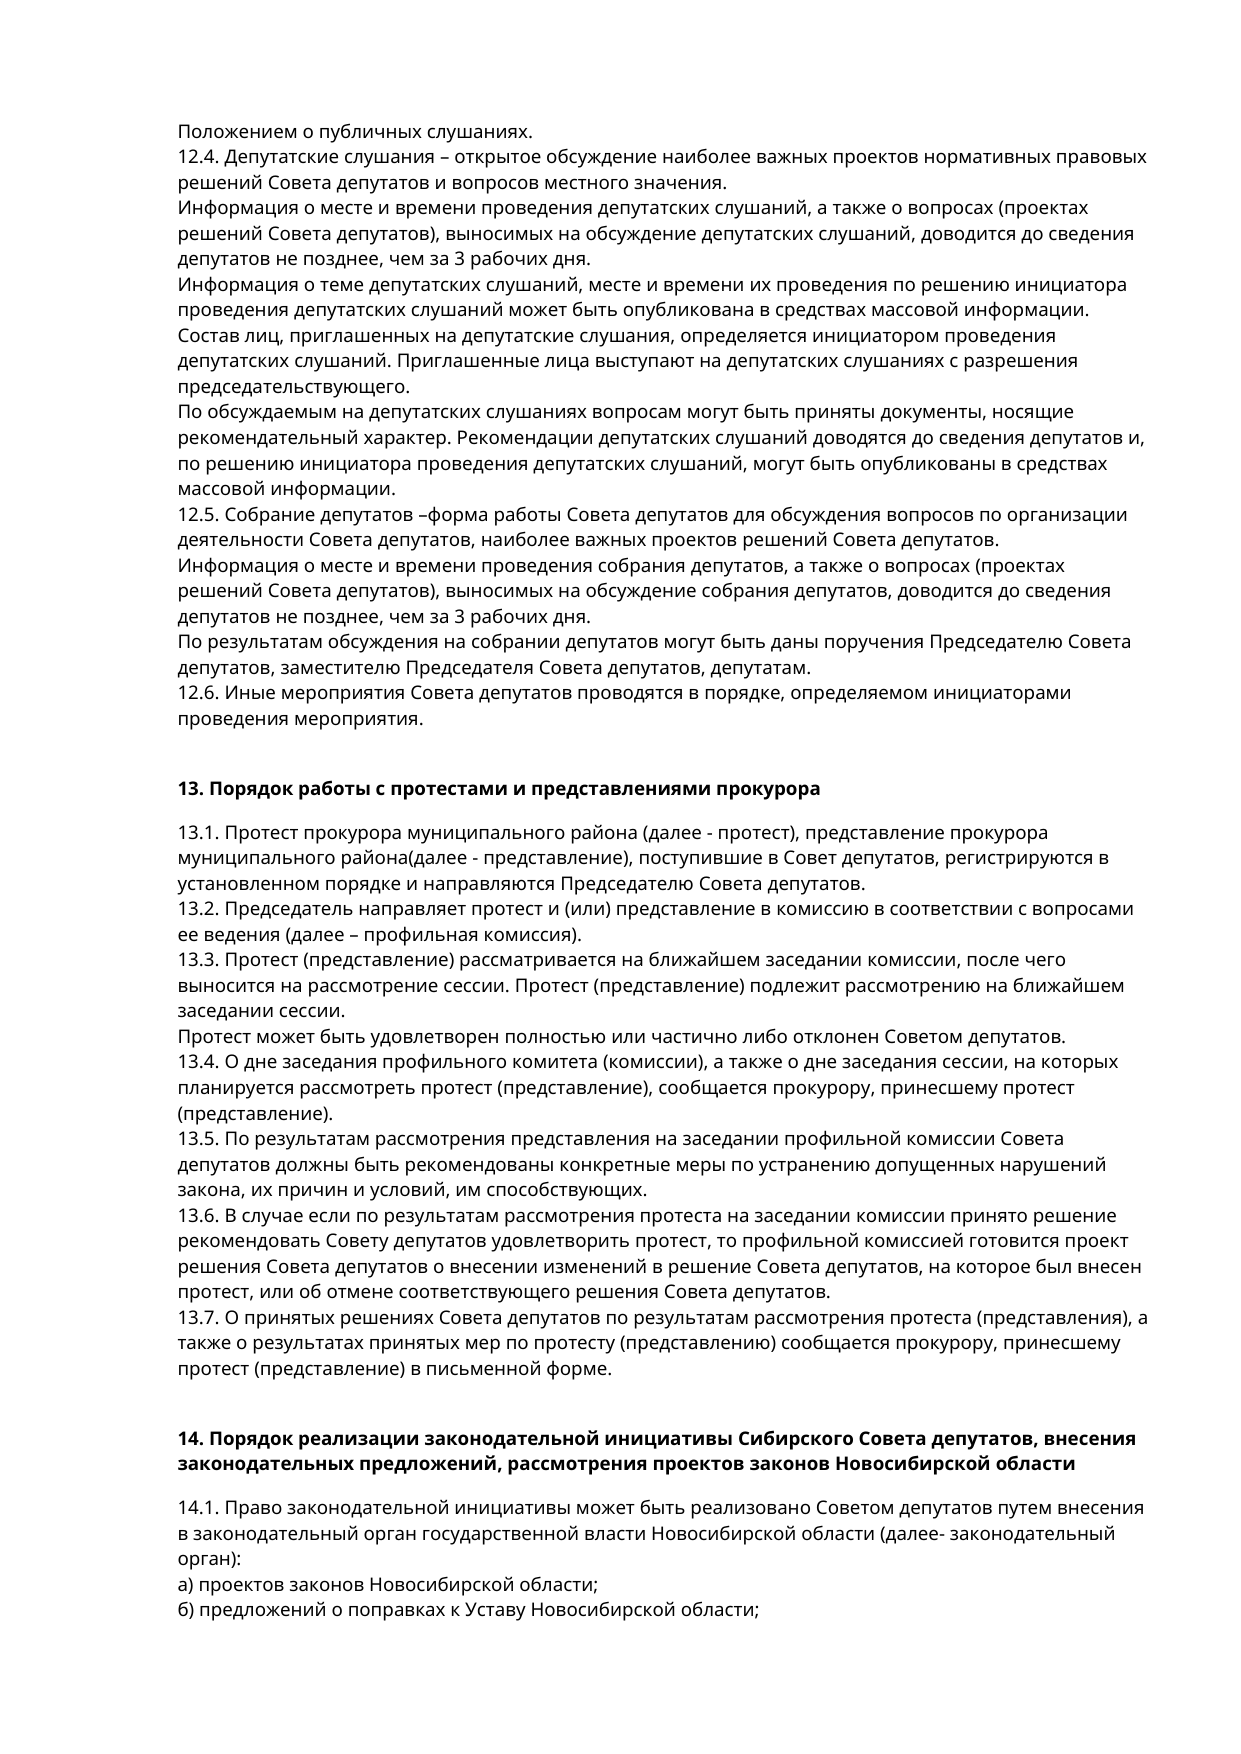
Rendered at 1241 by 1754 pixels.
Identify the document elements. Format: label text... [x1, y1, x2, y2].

text 13.1. Протест прокурора муниципального района (далее - протест), представление прокурора муниципального района(далее - представление), поступившие в Совет депутатов, регистрируются в установленном порядке и направляются Председателю Совета депутатов. 13.2. Председатель направляет протест и (или) представление в комиссию в соответствии с вопросами ее ведения (далее – профильная комиссия). 13.3. Протест (представление) рассматривается на ближайшем заседании комиссии, после чего выносится на рассмотрение сессии. Протест (представление) подлежит рассмотрению на ближайшем заседании сессии. Протест может быть удовлетворен полностью или частично либо отклонен Советом депутатов. 13.4. О дне заседания профильного комитета (комиссии), а также о дне заседания сессии, на которых планируется рассмотреть протест (представление), сообщается прокурору, принесшему протест (представление). 13.5. По результатам рассмотрения представления на заседании профильной комиссии Совета депутатов должны быть рекомендованы конкретные меры по устранению допущенных нарушений закона, их причин и условий, им способствующих. 13.6. В случае если по результатам рассмотрения протеста на заседании комиссии принято решение рекомендовать Совету депутатов удовлетворить протест, то профильной комиссией готовится проект решения Совета депутатов о внесении изменений в решение Совета депутатов, на которое был внесен протест, или об отмене соответствующего решения Совета депутатов. 13.7. О принятых решениях Совета депутатов по результатам рассмотрения протеста (представления), а также о результатах принятых мер по протесту (представлению) сообщается прокурору, принесшему протест (представление) в письменной форме. [177, 819, 1152, 1381]
text 13. Порядок работы с протестами и представлениями прокурора [177, 749, 1152, 800]
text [177, 118, 1152, 731]
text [177, 1495, 1152, 1622]
text 14. Порядок реализации законодательной инициативы Сибирского Совета депутатов, внесения законодательных предложений, рассмотрения проектов законов Новосибирской области [177, 1399, 1152, 1476]
